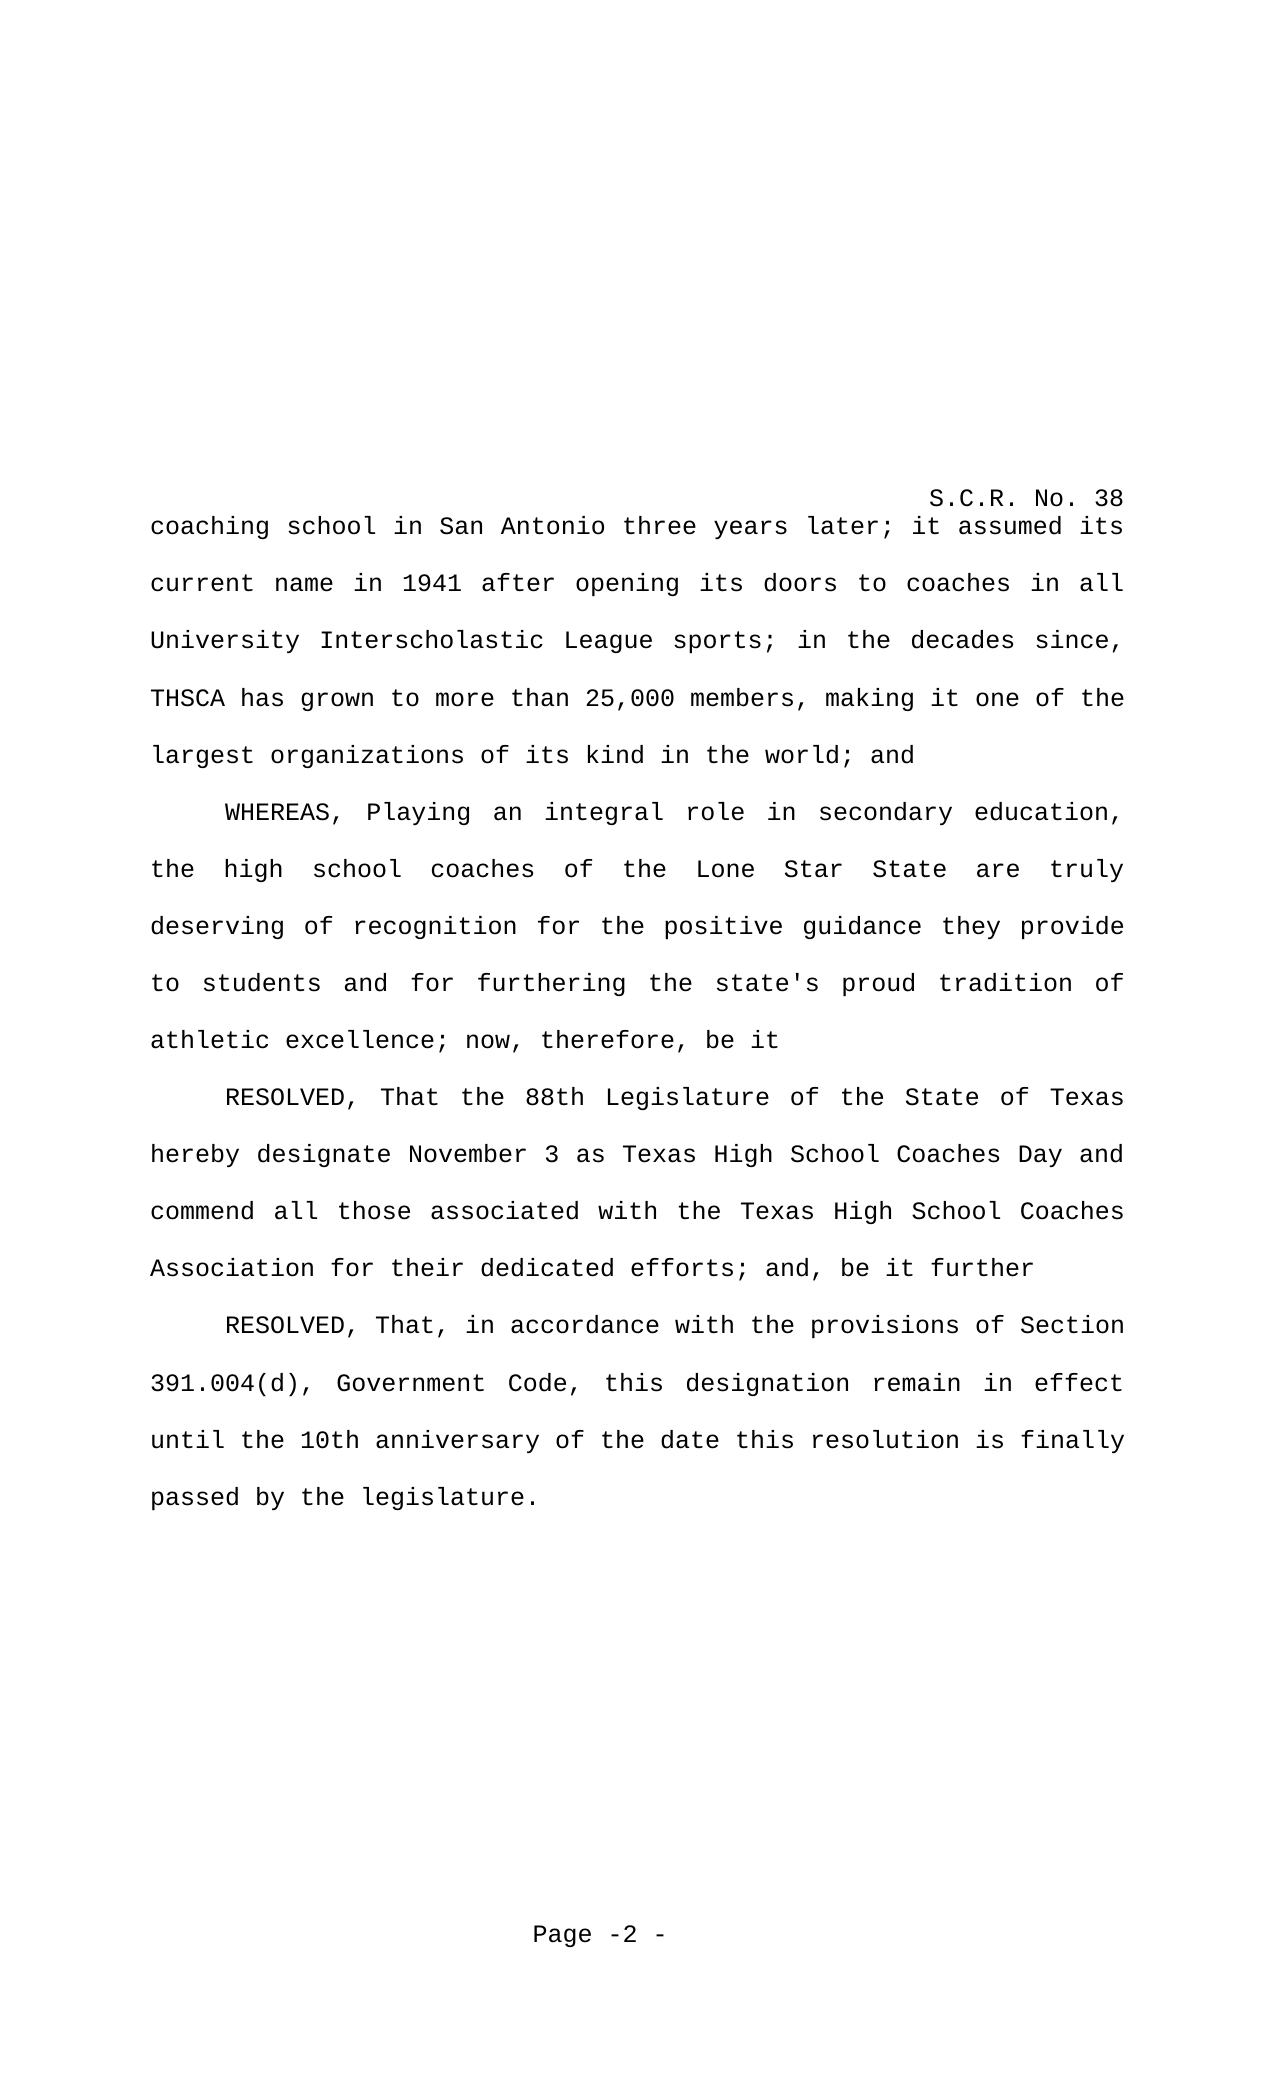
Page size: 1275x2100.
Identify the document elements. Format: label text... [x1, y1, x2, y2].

text WHEREAS, Playing an integral role in secondary education, the high school coaches of the Lone Star State are truly deserving of recognition for the positive guidance they provide to students and for furthering the state's proud tradition of athletic excellence; now, therefore, be it [150, 799, 1125, 1056]
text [150, 514, 1125, 771]
text RESOLVED, That the 88th Legislature of the State of Texas hereby designate November 3 as Texas High School Coaches Day and commend all those associated with the Texas High School Coaches Association for their dedicated efforts; and, be it further [150, 1084, 1125, 1284]
text RESOLVED, That, in accordance with the provisions of Section 391.004(d), Government Code, this designation remain in effect until the 10th anniversary of the date this resolution is finally passed by the legislature. [150, 1313, 1125, 1513]
